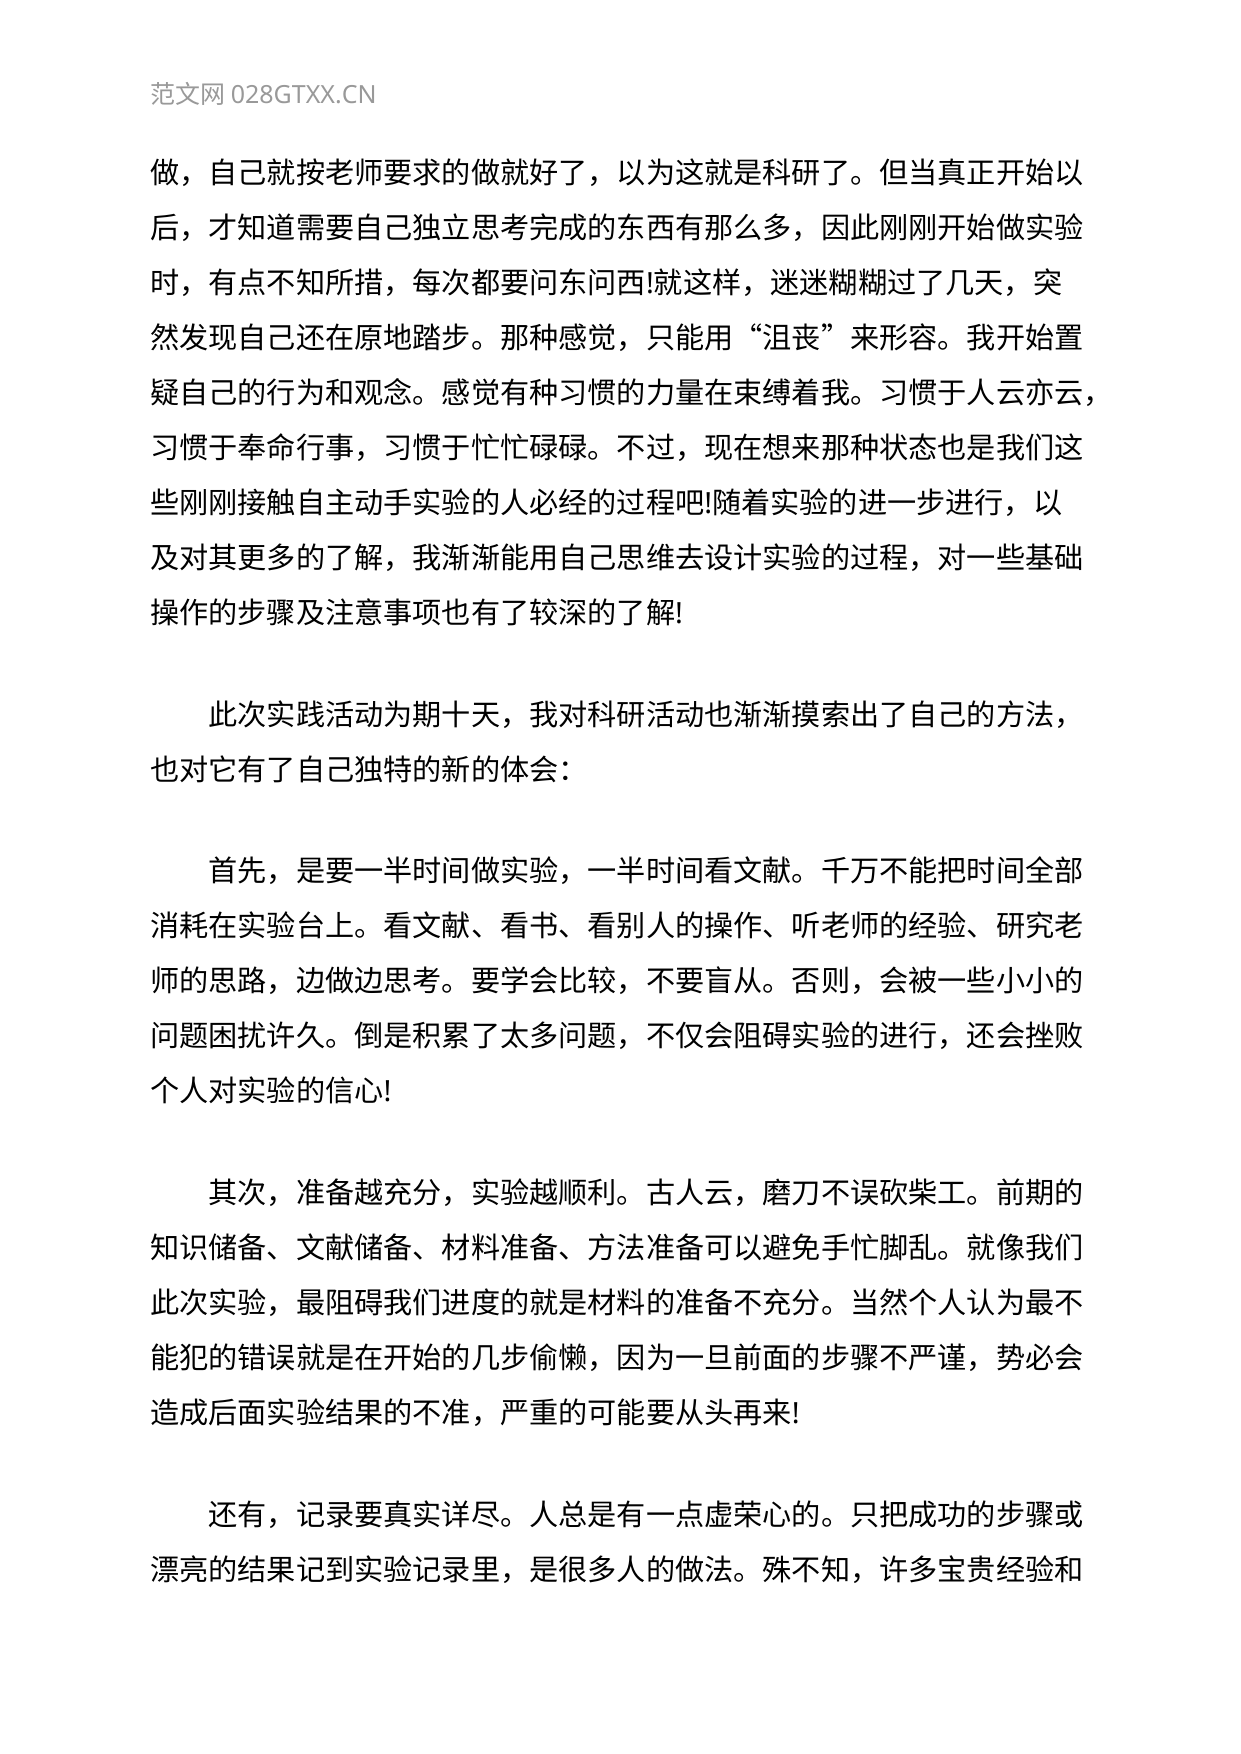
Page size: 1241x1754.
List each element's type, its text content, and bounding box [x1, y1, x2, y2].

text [150, 1491, 1090, 1588]
text 此次实践活动为期十天，我对科研活动也渐渐摸索出了自己的方法，也对它有了自己独特的新的体会： [150, 691, 1090, 788]
text 首先，是要一半时间做实验，一半时间看文献。千万不能把时间全部消耗在实验台上。看文献、看书、看别人的操作、听老师的经验、研究老师的思路，边做边思考。要学会比较，不要盲从。否则，会被一些小小的问题困扰许久。倒是积累了太多问题，不仅会阻碍实验的进行，还会挫败个人对实验的信心! [150, 848, 1090, 1110]
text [150, 150, 1090, 632]
text 其次，准备越充分，实验越顺利。古人云，磨刀不误砍柴工。前期的知识储备、文献储备、材料准备、方法准备可以避免手忙脚乱。就像我们此次实验，最阻碍我们进度的就是材料的准备不充分。当然个人认为最不能犯的错误就是在开始的几步偷懒，因为一旦前面的步骤不严谨，势必会造成后面实验结果的不准，严重的可能要从头再来! [150, 1169, 1090, 1432]
